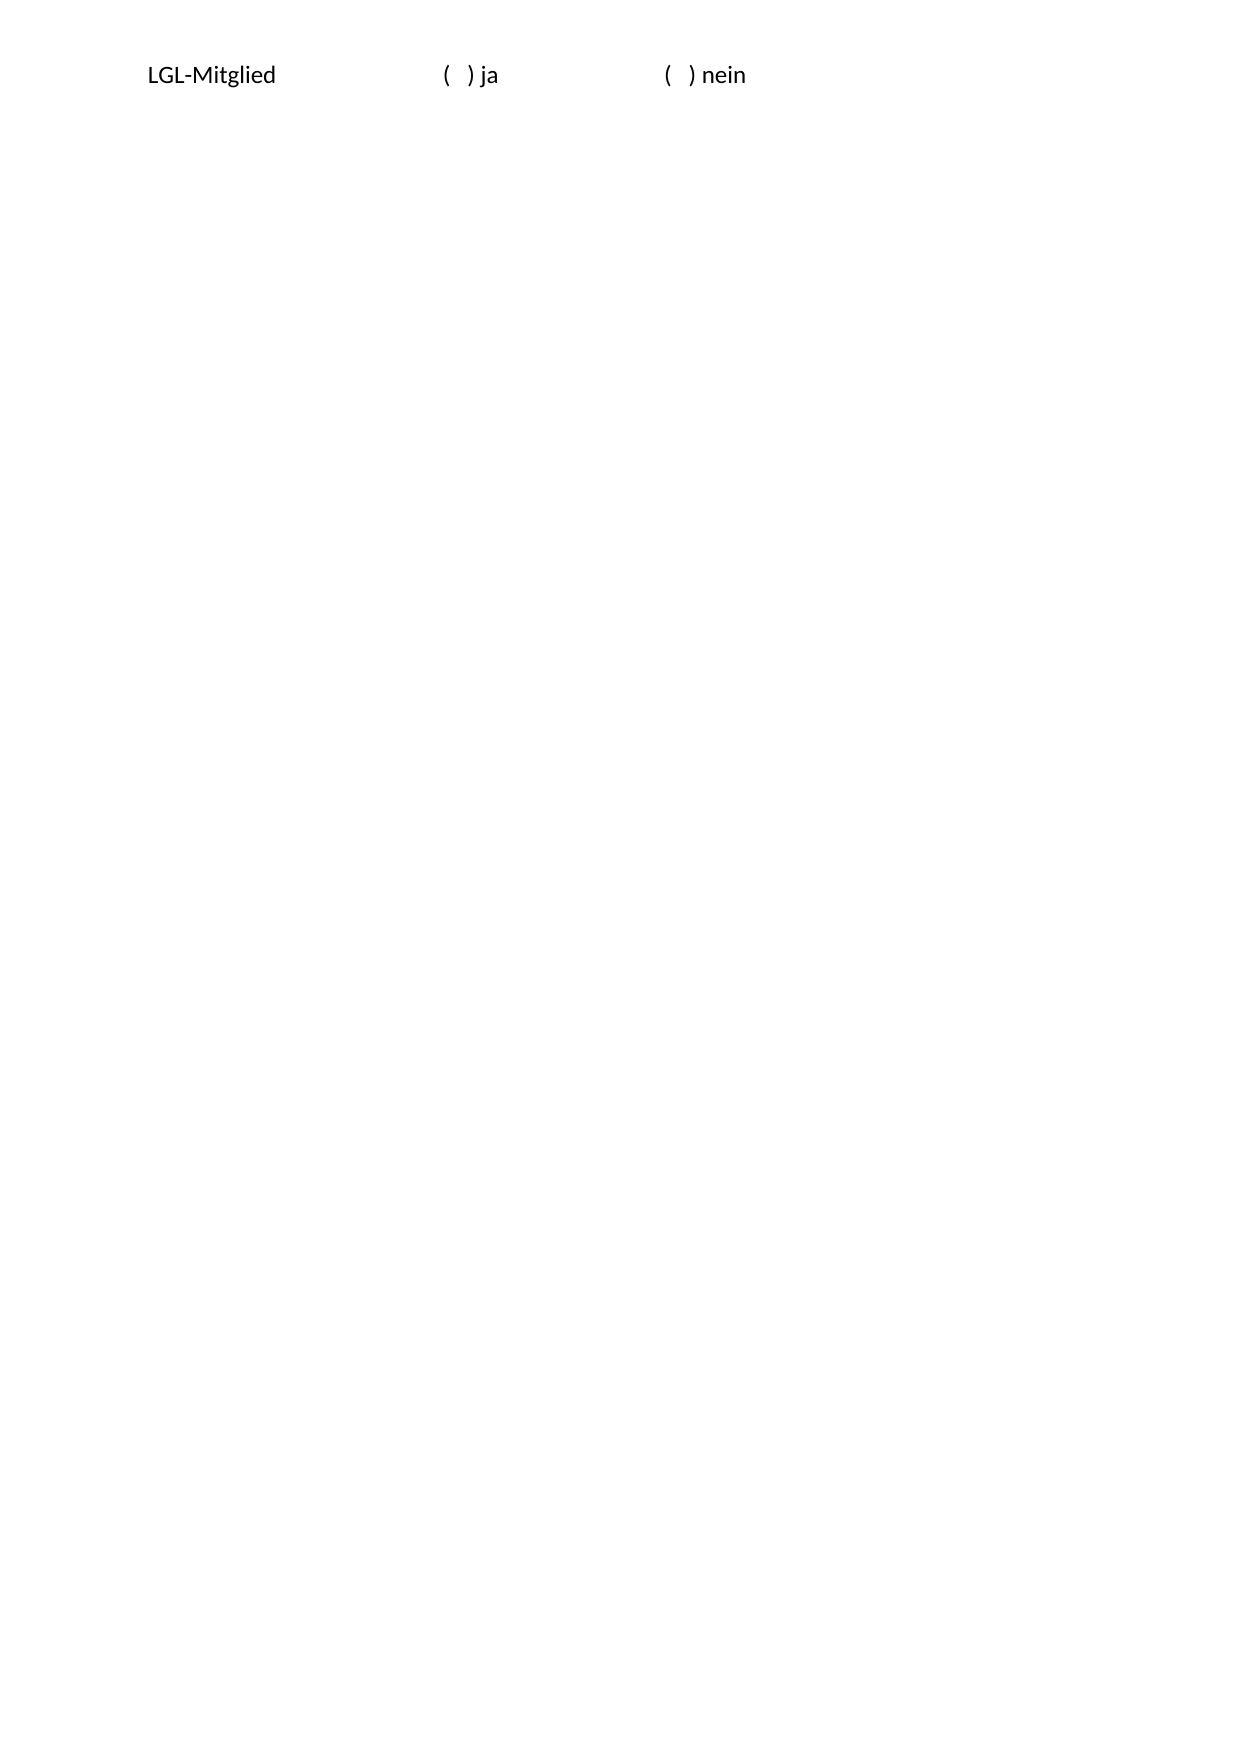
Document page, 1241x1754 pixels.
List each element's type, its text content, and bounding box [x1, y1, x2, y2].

text LGL-Mitglied ( ) ja ( ) nein [148, 59, 1092, 89]
